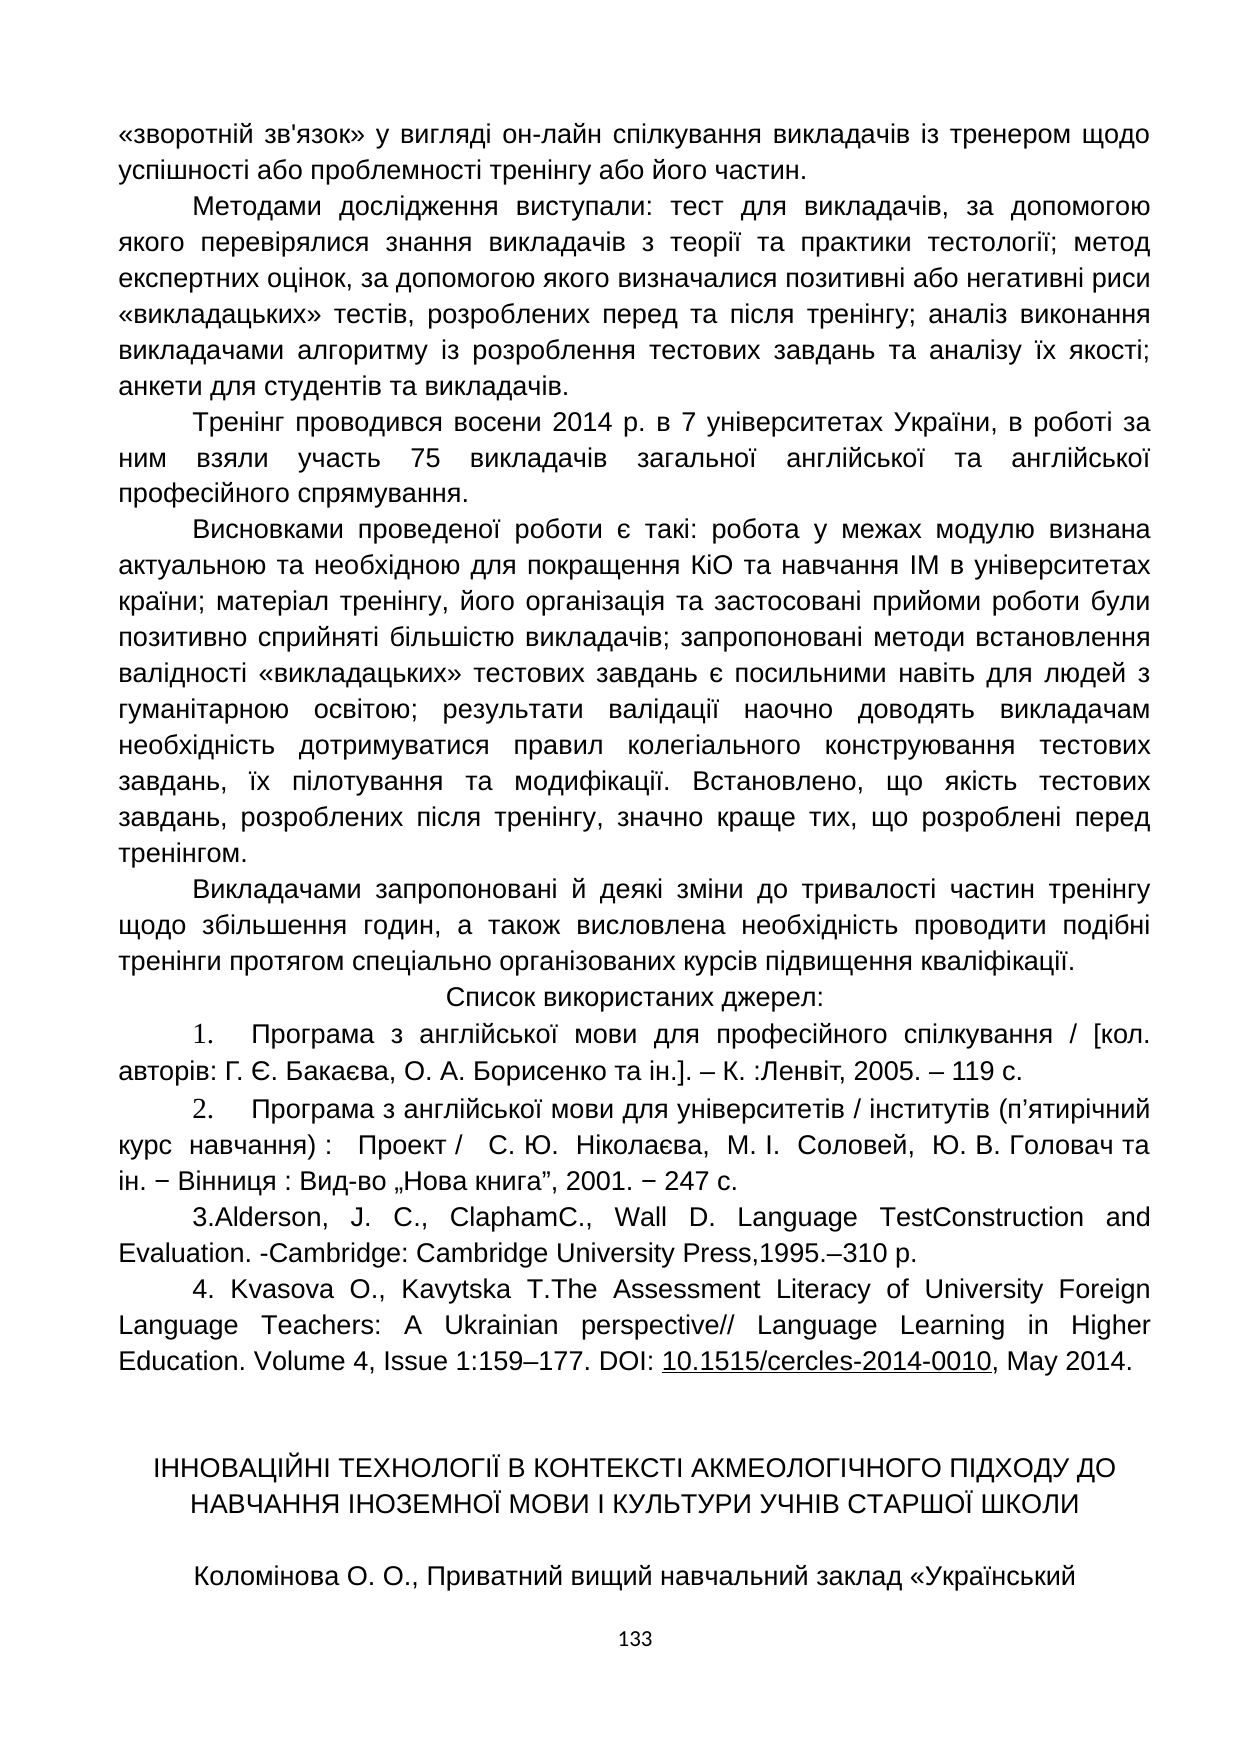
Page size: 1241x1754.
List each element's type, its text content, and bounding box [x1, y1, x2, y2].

text 3.Alderson, J. C., ClaphamС., Wall D. Language TestConstruction and Evaluation. -Cambridge: Cambridge University Press,1995.–310 p. [118, 1201, 1152, 1268]
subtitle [118, 1452, 1152, 1591]
list Програма з англійської мови для університетів / інститутів (п’ятирічний курс навчання) : Проект / С. Ю. Ніколаєва, М. І. Соловей, Ю. В. Головач та ін. − Вінниця : Вид-во „Нова книга”, 2001. − 247 с. [118, 1091, 1152, 1196]
text Методами дослідження виступали: тест для викладачів, за допомогою якого перевірялися знання викладачів з теорії та практики тестології; метод експертних оцінок, за допомогою якого визначалися позитивні або негативні риси «викладацьких» тестів, розроблених перед та після тренінгу; аналіз виконання викладачами алгоритму із розроблення тестових завдань та аналізу їх якості; анкети для студентів та викладачів. [118, 190, 1152, 401]
list Програма з англійської мови для професійного спілкування / [кол. авторів: Г. Є. Бакаєва, О. А. Борисенко та ін.]. – К. :Ленвіт, 2005. – 119 с. [118, 1017, 1152, 1086]
text Викладачами запропоновані й деякі зміни до тривалості частин тренінгу щодо збільшення годин, а також висловлена необхідність проводити подібні тренінги протягом спеціально організованих курсів підвищення кваліфікації. [118, 873, 1152, 976]
text Список використаних джерел: [118, 981, 1152, 1012]
text 4. Kvasova O., Kavytska Т.The Assessment Literacy of University Foreign Language Teachers: A Ukrainian perspective// Language Learning in Higher Education. Volume 4, Issue 1:159–177. DOI: 10.1515/cercles-2014-0010, May 2014. [118, 1273, 1152, 1376]
text Висновками проведеної роботи є такі: робота у межах модулю визнана актуальною та необхідною для покращення КіО та навчання ІМ в університетах країни; матеріал тренінгу, його організація та застосовані прийоми роботи були позитивно сприйняті більшістю викладачів; запропоновані методи встановлення валідності «викладацьких» тестових завдань є посильними навіть для людей з гуманітарною освітою; результати валідації наочно доводять викладачам необхідність дотримуватися правил колегіального конструювання тестових завдань, їх пілотування та модифікації. Встановлено, що якість тестових завдань, розроблених після тренінгу, значно краще тих, що розроблені перед тренінгом. [118, 513, 1152, 868]
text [118, 118, 1152, 185]
text Тренінг проводився восени 2014 р. в 7 університетах України, в роботі за ним взяли участь 75 викладачів загальної англійської та англійської професійного спрямування. [118, 406, 1152, 509]
